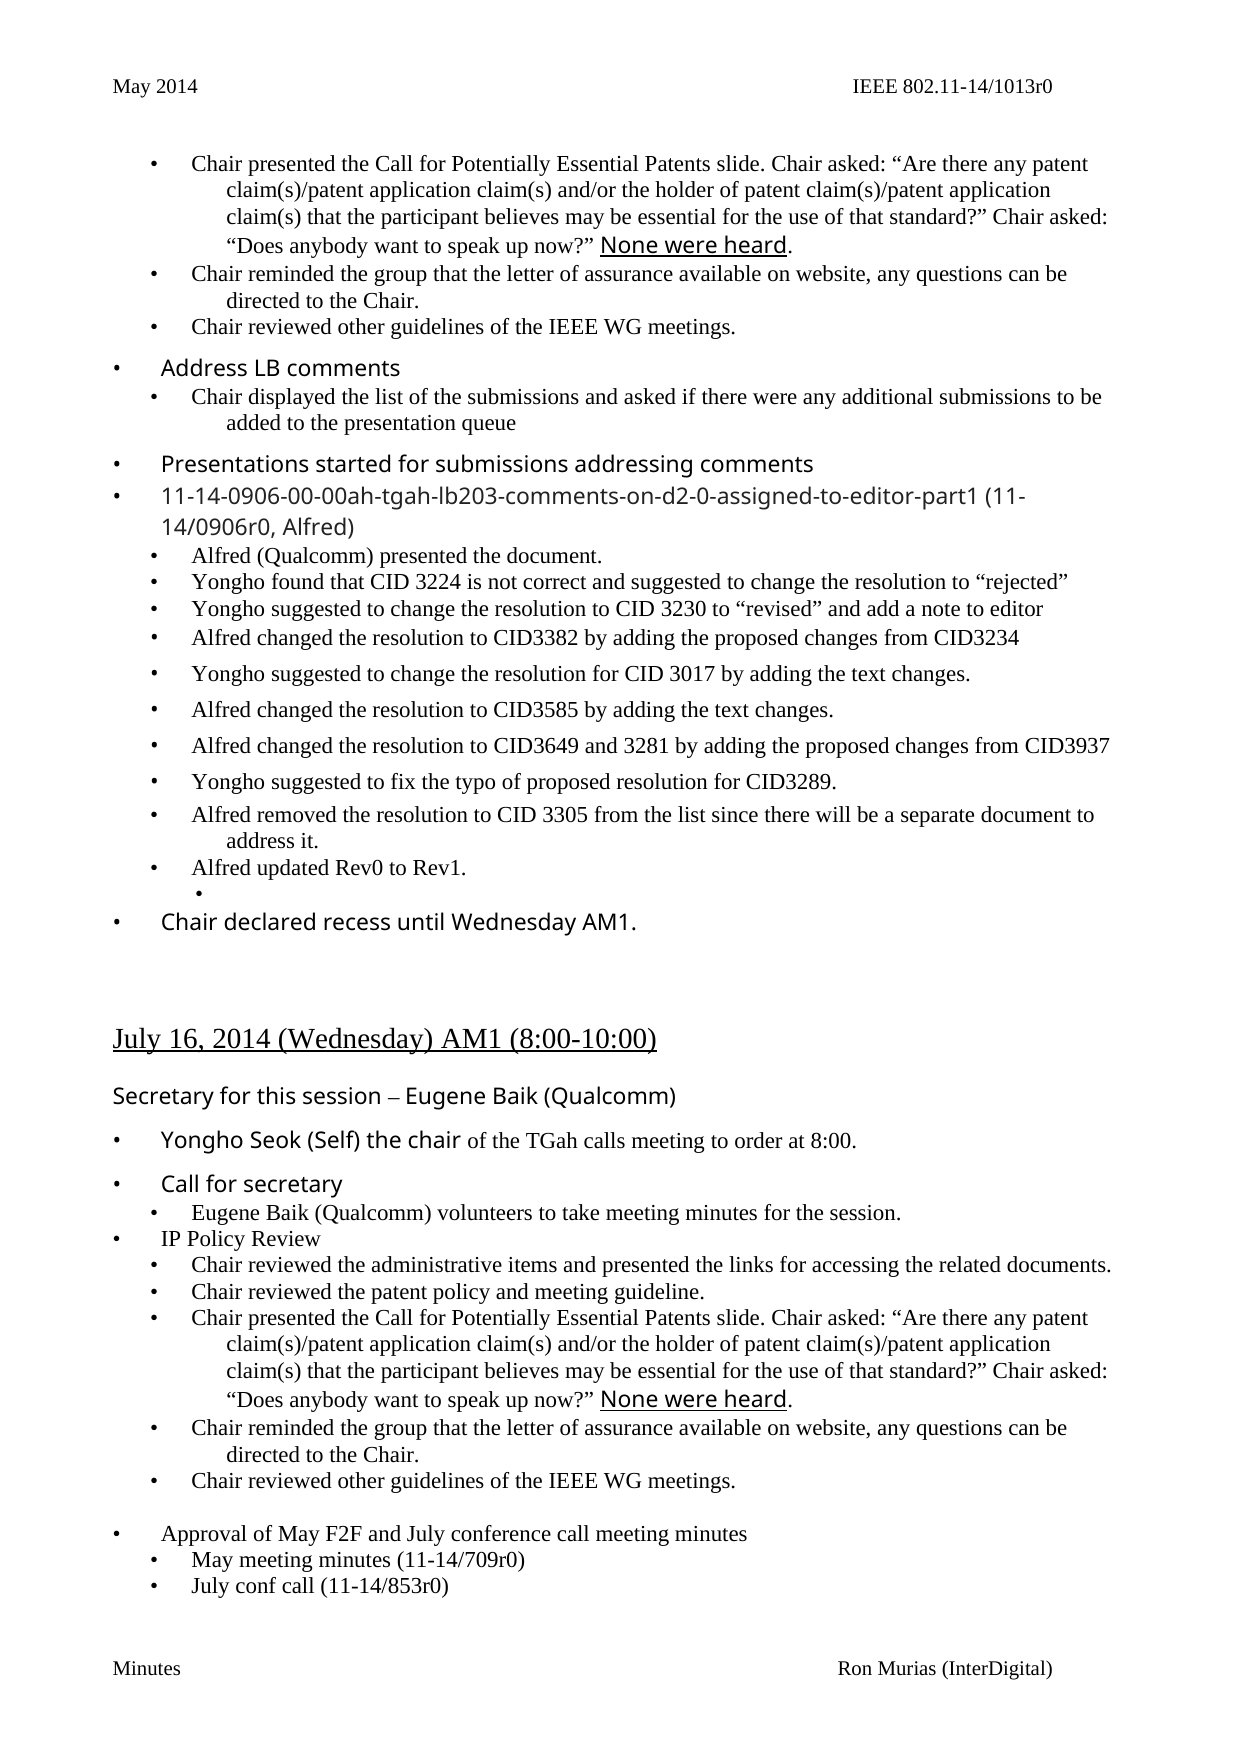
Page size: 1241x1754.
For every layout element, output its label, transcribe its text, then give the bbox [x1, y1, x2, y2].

list Alfred changed the resolution to CID3585 by adding the text changes. [150, 693, 1128, 724]
list Yongho Seok (Self) the chair of the TGah calls meeting to order at 8:00. [112, 1124, 1128, 1155]
list Chair reviewed the patent policy and meeting guideline. [150, 1278, 1128, 1304]
list IP Policy Review [112, 1225, 1128, 1251]
list Chair reviewed the administrative items and presented the links for accessing the related documents. [150, 1251, 1128, 1278]
list Chair displayed the list of the submissions and asked if there were any additional submissions to be added to the presentation queue [150, 383, 1128, 436]
list Approval of May F2F and July conference call meeting minutes [112, 1520, 1128, 1546]
list Chair presented the Call for Potentially Essential Patents slide. Chair asked: “Are there any patent claim(s)/patent application claim(s) and/or the holder of patent claim(s)/patent application claim(s) that the participant believes may be essential for the use of that standard?” Chair asked: “Does anybody want to speak up now?” None were heard. [150, 1304, 1128, 1414]
list Yongho suggested to change the resolution to CID 3230 to “revised” and add a note to editor [150, 595, 1128, 621]
list Call for secretary [112, 1167, 1128, 1199]
list Eugene Baik (Qualcomm) volunteers to take meeting minutes for the session. [150, 1199, 1128, 1225]
list Alfred updated Rev0 to Rev1. [150, 853, 1128, 880]
list May meeting minutes (11-14/709r0) [150, 1546, 1128, 1573]
list Alfred removed the resolution to CID 3305 from the list since there will be a separate document to address it. [150, 801, 1128, 853]
list Presentations started for submissions addressing comments [112, 448, 1128, 479]
list Alfred changed the resolution to CID3382 by adding the proposed changes from CID3234 [150, 621, 1128, 652]
text July 16, 2014 (Wednesday) AM1 (8:00-10:00) [112, 1021, 1053, 1055]
list Alfred (Qualcomm) presented the document. [150, 542, 1128, 568]
list Chair presented the Call for Potentially Essential Patents slide. Chair asked: “Are there any patent claim(s)/patent application claim(s) and/or the holder of patent claim(s)/patent application claim(s) that the participant believes may be essential for the use of that standard?” Chair asked: “Does anybody want to speak up now?” None were heard. [150, 150, 1128, 260]
text Secretary for this session – Eugene Baik (Qualcomm) [112, 1080, 1128, 1111]
list 11-14-0906-00-00ah-tgah-lb203-comments-on-d2-0-assigned-to-editor-part1 (11-14/0906r0, Alfred) [112, 479, 1128, 542]
list Chair reminded the group that the letter of assurance available on website, any questions can be directed to the Chair. [150, 260, 1128, 313]
list Chair reviewed other guidelines of the IEEE WG meetings. [150, 1467, 1128, 1493]
list Alfred changed the resolution to CID3649 and 3281 by adding the proposed changes from CID3937 [150, 729, 1128, 760]
list Chair reminded the group that the letter of assurance available on website, any questions can be directed to the Chair. [150, 1414, 1128, 1467]
list Chair declared recess until Wednesday AM1. [112, 906, 1128, 937]
list Address LB comments [112, 352, 1128, 383]
list July conf call (11-14/853r0) [150, 1573, 1128, 1599]
list Yongho found that CID 3224 is not correct and suggested to change the resolution to “rejected” [150, 568, 1128, 595]
list Chair reviewed other guidelines of the IEEE WG meetings. [150, 313, 1128, 339]
list Yongho suggested to change the resolution for CID 3017 by adding the text changes. [150, 657, 1128, 688]
list Yongho suggested to fix the typo of proposed resolution for CID3289. [150, 765, 1128, 796]
